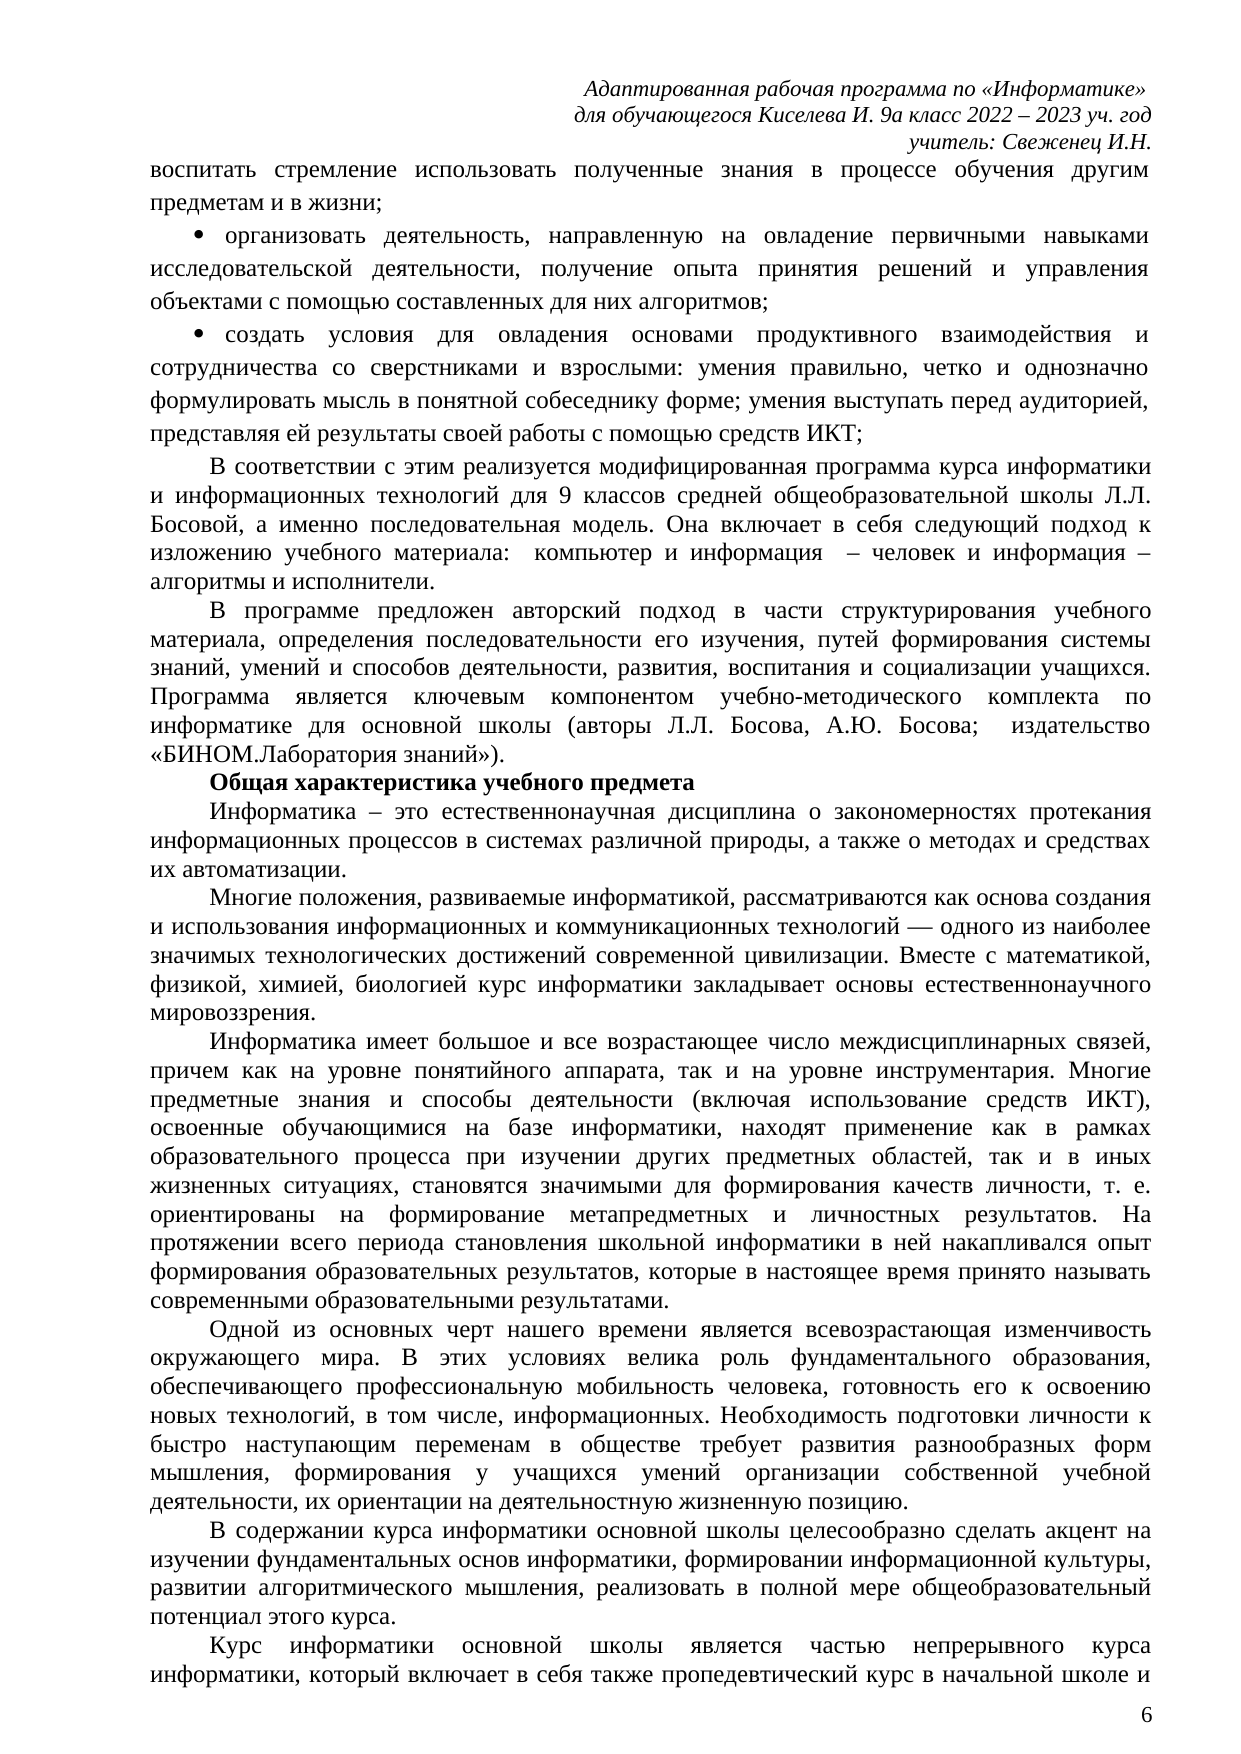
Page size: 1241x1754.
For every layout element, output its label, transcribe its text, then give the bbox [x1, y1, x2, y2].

text Общая характеристика учебного предмета [150, 767, 1152, 796]
text В программе предложен авторский подход в части структурирования учебного материала, определения последовательности его изучения, путей формирования системы знаний, умений и способов деятельности, развития, воспитания и социализации учащихся. Программа является ключевым компонентом учебно-методического комплекта по информатике для основной школы (авторы Л.Л. Босова, А.Ю. Босова; издательство «БИНОМ.Лаборатория знаний»). [150, 595, 1152, 767]
text Информатика – это естественнонаучная дисциплина о закономерностях протекания информационных процессов в системах различной природы, а также о методах и средствах их автоматизации. [150, 796, 1152, 882]
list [150, 154, 1150, 216]
list организовать деятельность, направленную на овладение первичными навыками исследовательской деятельности, получение опыта принятия решений и управления объектами с помощью составленных для них алгоритмов; [150, 220, 1150, 315]
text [150, 1630, 1152, 1687]
text Одной из основных черт нашего времени является всевозрастающая изменчивость окружающего мира. В этих условиях велика роль фундаментального образования, обеспечивающего профессиональную мобильность человека, готовность его к освоению новых технологий, в том числе, информационных. Необходимость подготовки личности к быстро наступающим переменам в обществе требует развития разнообразных форм мышления, формирования у учащихся умений организации собственной учебной деятельности, их ориентации на деятельностную жизненную позицию. [150, 1314, 1152, 1515]
text В соответствии с этим реализуется модифицированная программа курса информатики и информационных технологий для 9 классов средней общеобразовательной школы Л.Л. Босовой, а именно последовательная модель. Она включает в себя следующий подход к изложению учебного материала: компьютер и информация – человек и информация – алгоритмы и исполнители. [150, 451, 1152, 595]
list создать условия для овладения основами продуктивного взаимодействия и сотрудничества со сверстниками и взрослыми: умения правильно, четко и однозначно формулировать мысль в понятной собеседнику форме; умения выступать перед аудиторией, представляя ей результаты своей работы с помощью средств ИКТ; [150, 319, 1150, 447]
text Многие положения, развиваемые информатикой, рассматриваются как основа создания и использования информационных и коммуникационных технологий — одного из наиболее значимых технологических достижений современной цивилизации. Вместе с математикой, физикой, химией, биологией курс информатики закладывает основы естественнонаучного мировоззрения. [150, 882, 1152, 1026]
text Информатика имеет большое и все возрастающее число междисциплинарных связей, причем как на уровне понятийного аппарата, так и на уровне инструментария. Многие предметные знания и способы деятельности (включая использование средств ИКТ), освоенные обучающимися на базе информатики, находят применение как в рамках образовательного процесса при изучении других предметных областей, так и в иных жизненных ситуациях, становятся значимыми для формирования качеств личности, т. е. ориентированы на формирование метапредметных и личностных результатов. На протяжении всего периода становления школьной информатики в ней накапливался опыт формирования образовательных результатов, которые в настоящее время принято называть современными образовательными результатами. [150, 1026, 1152, 1314]
text В содержании курса информатики основной школы целесообразно сделать акцент на изучении фундаментальных основ информатики, формировании информационной культуры, развитии алгоритмического мышления, реализовать в полной мере общеобразовательный потенциал этого курса. [150, 1515, 1152, 1630]
